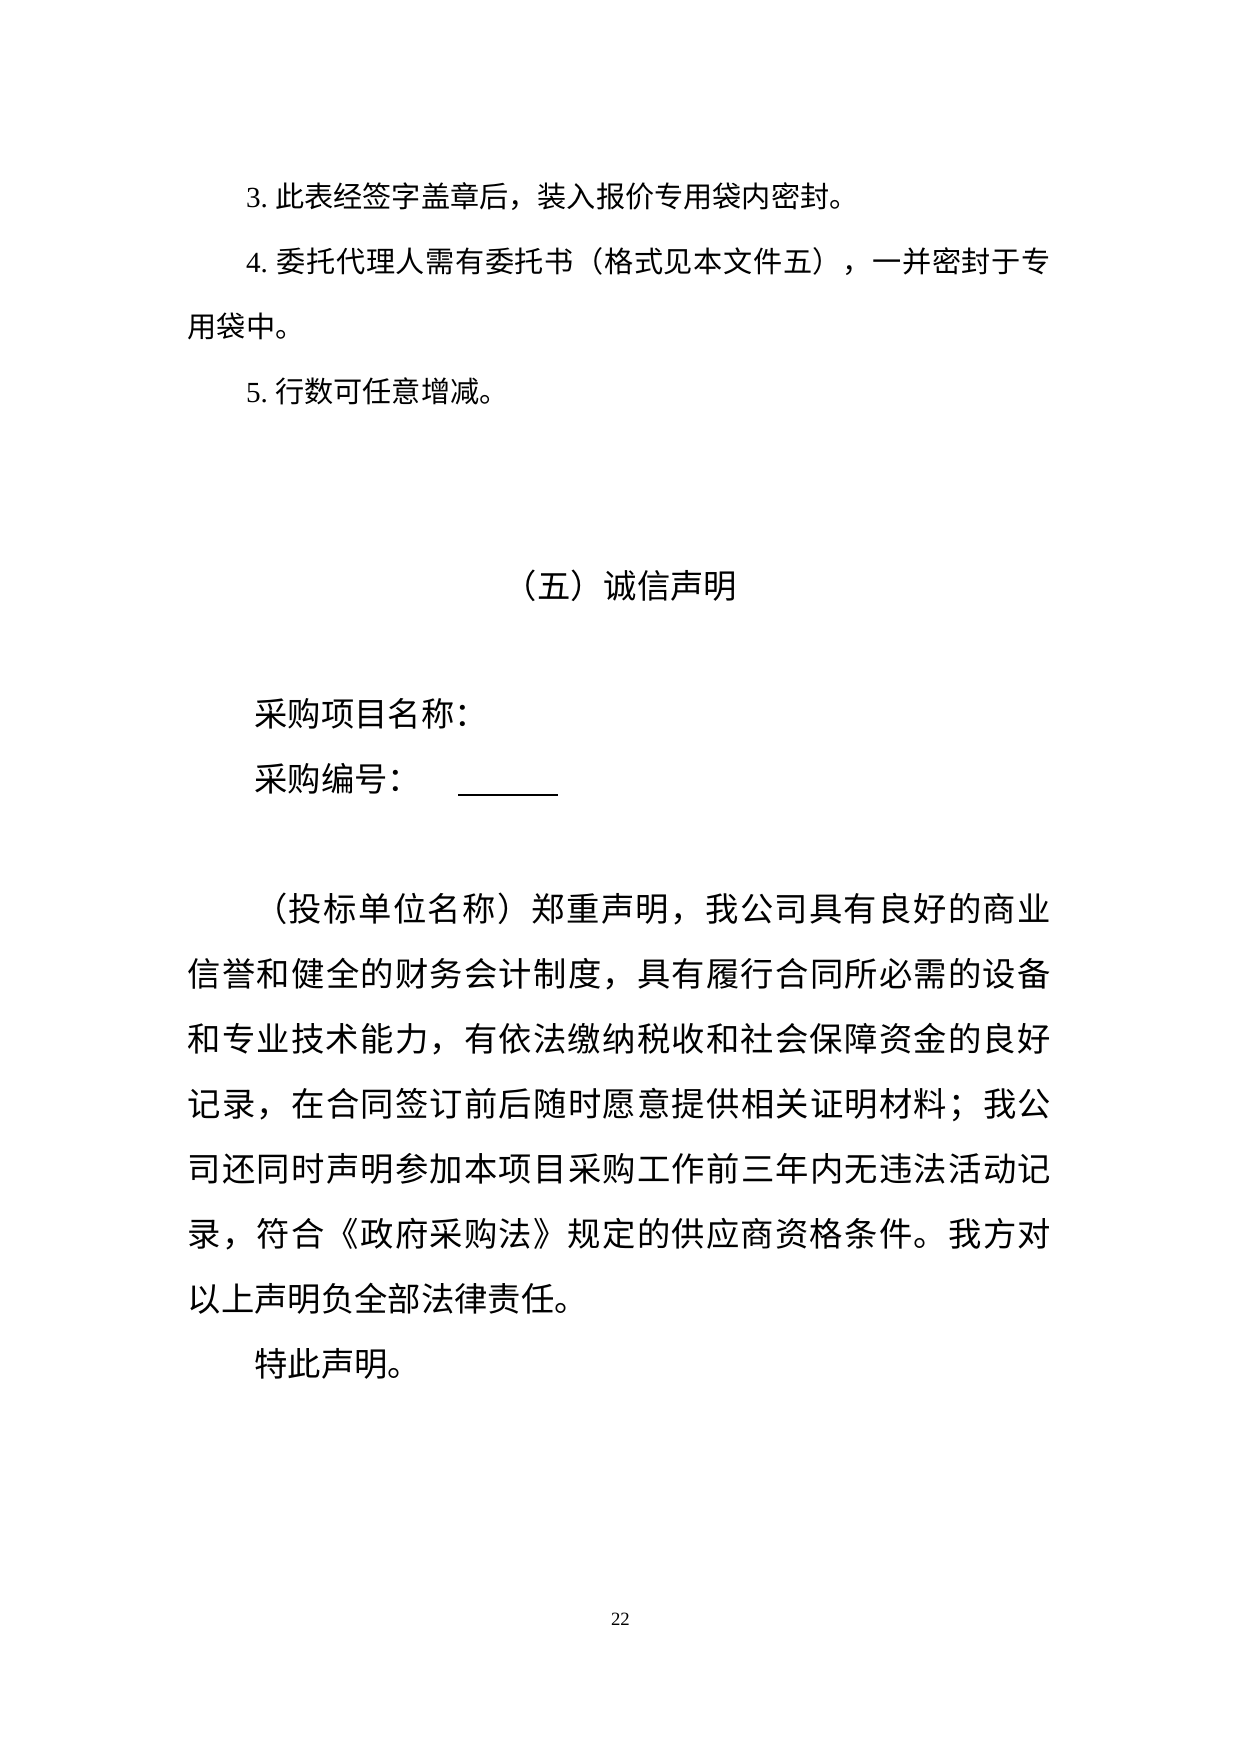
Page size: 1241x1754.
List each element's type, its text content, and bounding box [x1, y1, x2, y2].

text 采购编号： [187, 744, 1053, 809]
text 采购项目名称： [187, 679, 1053, 744]
text 特此声明。 [187, 1329, 1053, 1394]
text 4. 委托代理人需有委托书（格式见本文件五），一并密封于专用袋中。 [187, 227, 1053, 357]
text （五）诚信声明 [187, 552, 1053, 617]
text （投标单位名称）郑重声明，我公司具有良好的商业信誉和健全的财务会计制度，具有履行合同所必需的设备和专业技术能力，有依法缴纳税收和社会保障资金的良好记录，在合同签订前后随时愿意提供相关证明材料；我公司还同时声明参加本项目采购工作前三年内无违法活动记录，符合《政府采购法》规定的供应商资格条件。我方对以上声明负全部法律责任。 [187, 874, 1053, 1329]
text 3. 此表经签字盖章后，装入报价专用袋内密封。 [187, 162, 1053, 227]
text 5. 行数可任意增减。 [187, 357, 1053, 422]
